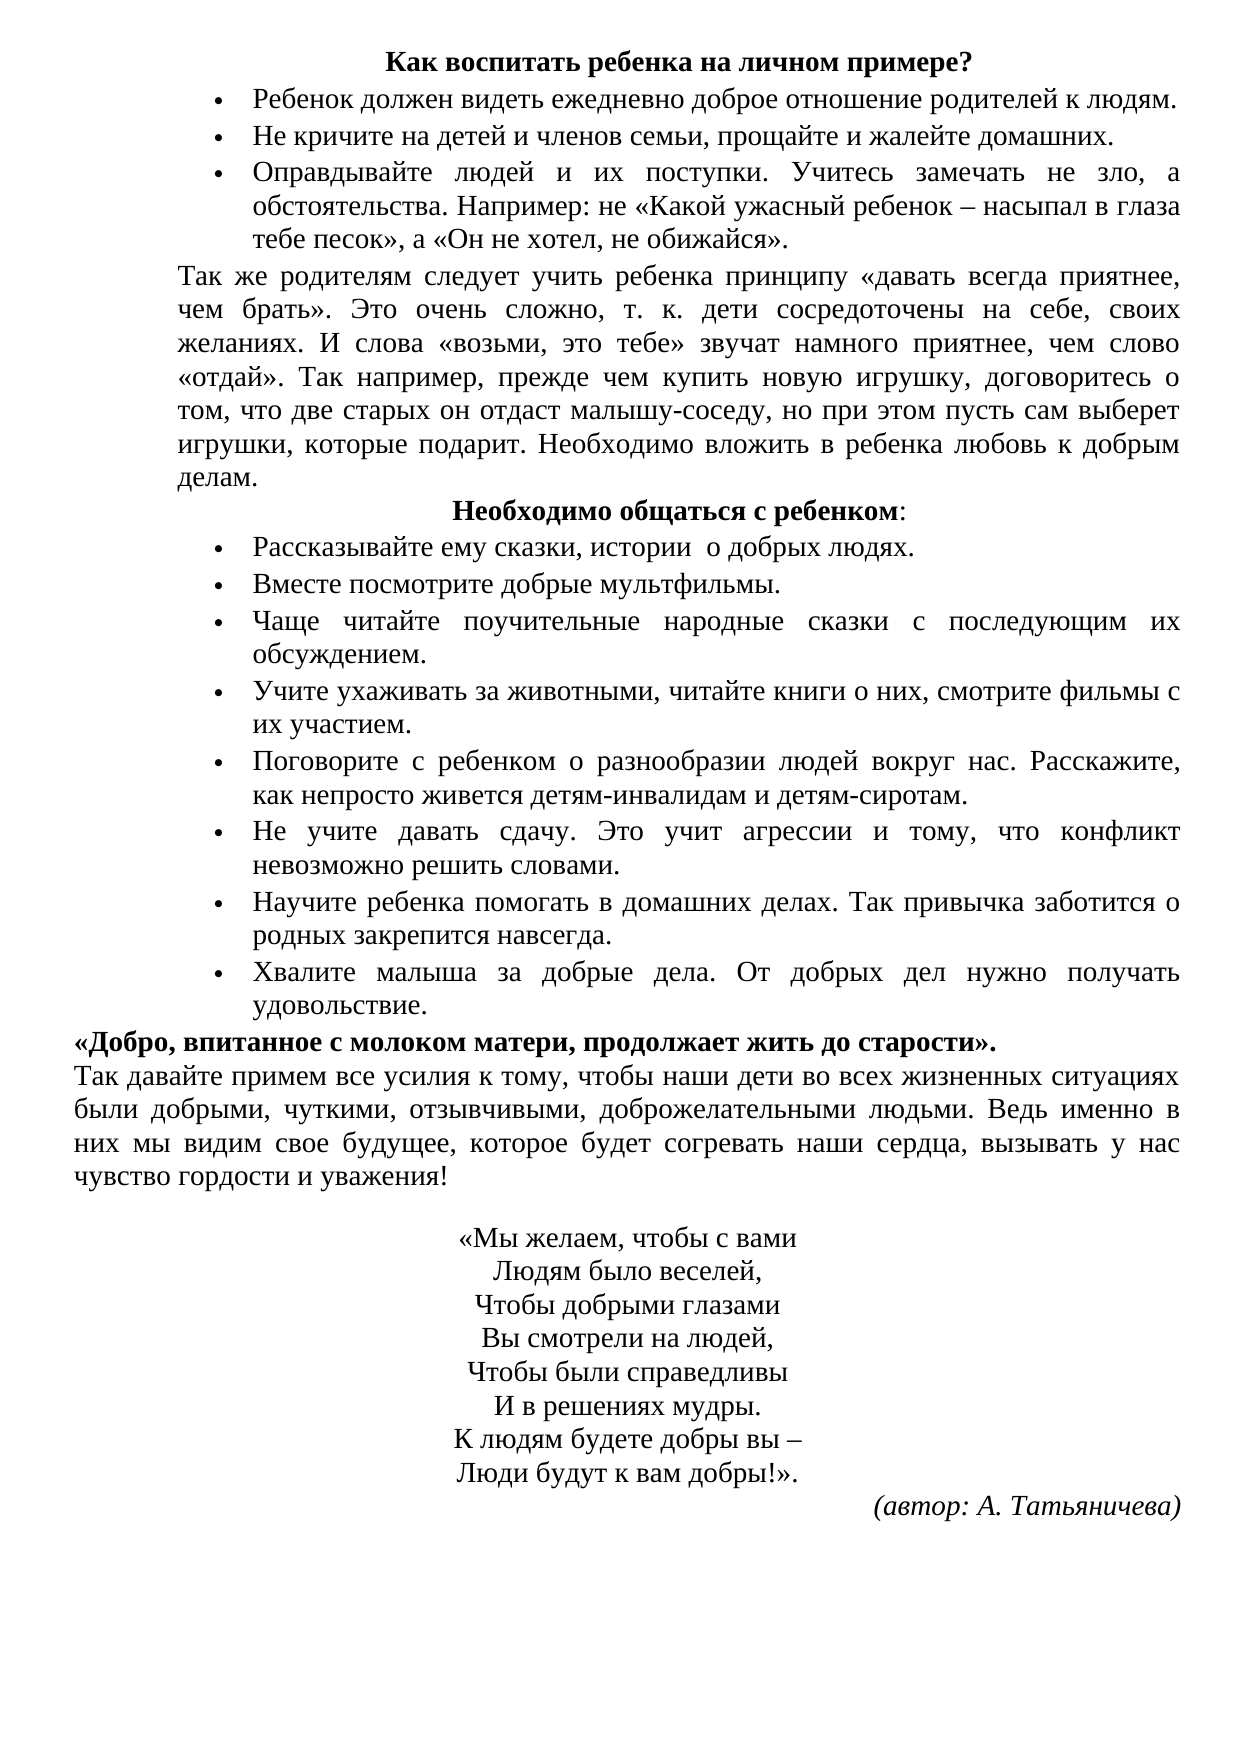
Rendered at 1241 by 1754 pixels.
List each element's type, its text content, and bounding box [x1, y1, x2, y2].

text «Мы желаем, чтобы с вами [74, 1220, 1181, 1253]
text Вы смотрели на людей, [74, 1321, 1181, 1354]
text И в решениях мудры. [74, 1388, 1181, 1421]
text (автор: А. Татьяничева) [74, 1488, 1181, 1522]
list Поговорите с ребенком о разнообразии людей вокруг нас. Расскажите, как непросто живется детям-инвалидам и детям-сиротам. [215, 743, 1181, 810]
list Рассказывайте ему сказки, истории о добрых людях. [215, 529, 1181, 563]
list Чаще читайте поучительные народные сказки с последующим их обсуждением. [215, 603, 1181, 670]
list Оправдывайте людей и их поступки. Учитесь замечать не зло, а обстоятельства. Например: не «Какой ужасный ребенок – насыпал в глаза тебе песок», а «Он не хотел, не обижайся». [215, 154, 1181, 255]
text Людям было веселей, [74, 1253, 1181, 1287]
text Чтобы были справедливы [74, 1354, 1181, 1388]
text Люди будут к вам добры!». [74, 1455, 1181, 1488]
text К людям будете добры вы – [74, 1421, 1181, 1455]
list Хвалите малыша за добрые дела. От добрых дел нужно получать удовольствие. [215, 954, 1181, 1021]
list Вместе посмотрите добрые мультфильмы. [215, 566, 1181, 600]
list Не учите давать сдачу. Это учит агрессии и тому, что конфликт невозможно решить словами. [215, 813, 1181, 881]
text Так же родителям следует учить ребенка принципу «давать всегда приятнее, чем брать». Это очень сложно, т. к. дети сосредоточены на себе, своих желаниях. И слова «возьми, это тебе» звучат намного приятнее, чем слово «отдай». Так например, прежде чем купить новую игрушку, договоритесь о том, что две старых он отдаст малышу-соседу, но при этом пусть сам выберет игрушки, которые подарит. Необходимо вложить в ребенка любовь к добрым делам. [177, 258, 1181, 493]
text Так давайте примем все усилия к тому, чтобы наши дети во всех жизненных ситуациях были добрыми, чуткими, отзывчивыми, доброжелательными людьми. Ведь именно в них мы видим свое будущее, которое будет согревать наши сердца, вызывать у нас чувство гордости и уважения! [74, 1058, 1181, 1192]
list Ребенок должен видеть ежедневно доброе отношение родителей к людям. [215, 81, 1181, 114]
text Чтобы добрыми глазами [74, 1287, 1181, 1321]
list Научите ребенка помогать в домашних делах. Так привычка заботится о родных закрепится навсегда. [215, 884, 1181, 951]
list Учите ухаживать за животными, читайте книги о них, смотрите фильмы с их участием. [215, 673, 1181, 740]
text Как воспитать ребенка на личном примере? [177, 44, 1181, 78]
list Не кричите на детей и членов семьи, прощайте и жалейте домашних. [215, 118, 1181, 151]
text Необходимо общаться с ребенком: [177, 493, 1181, 526]
text «Добро, впитанное с молоком матери, продолжает жить до старости». [74, 1024, 1181, 1058]
